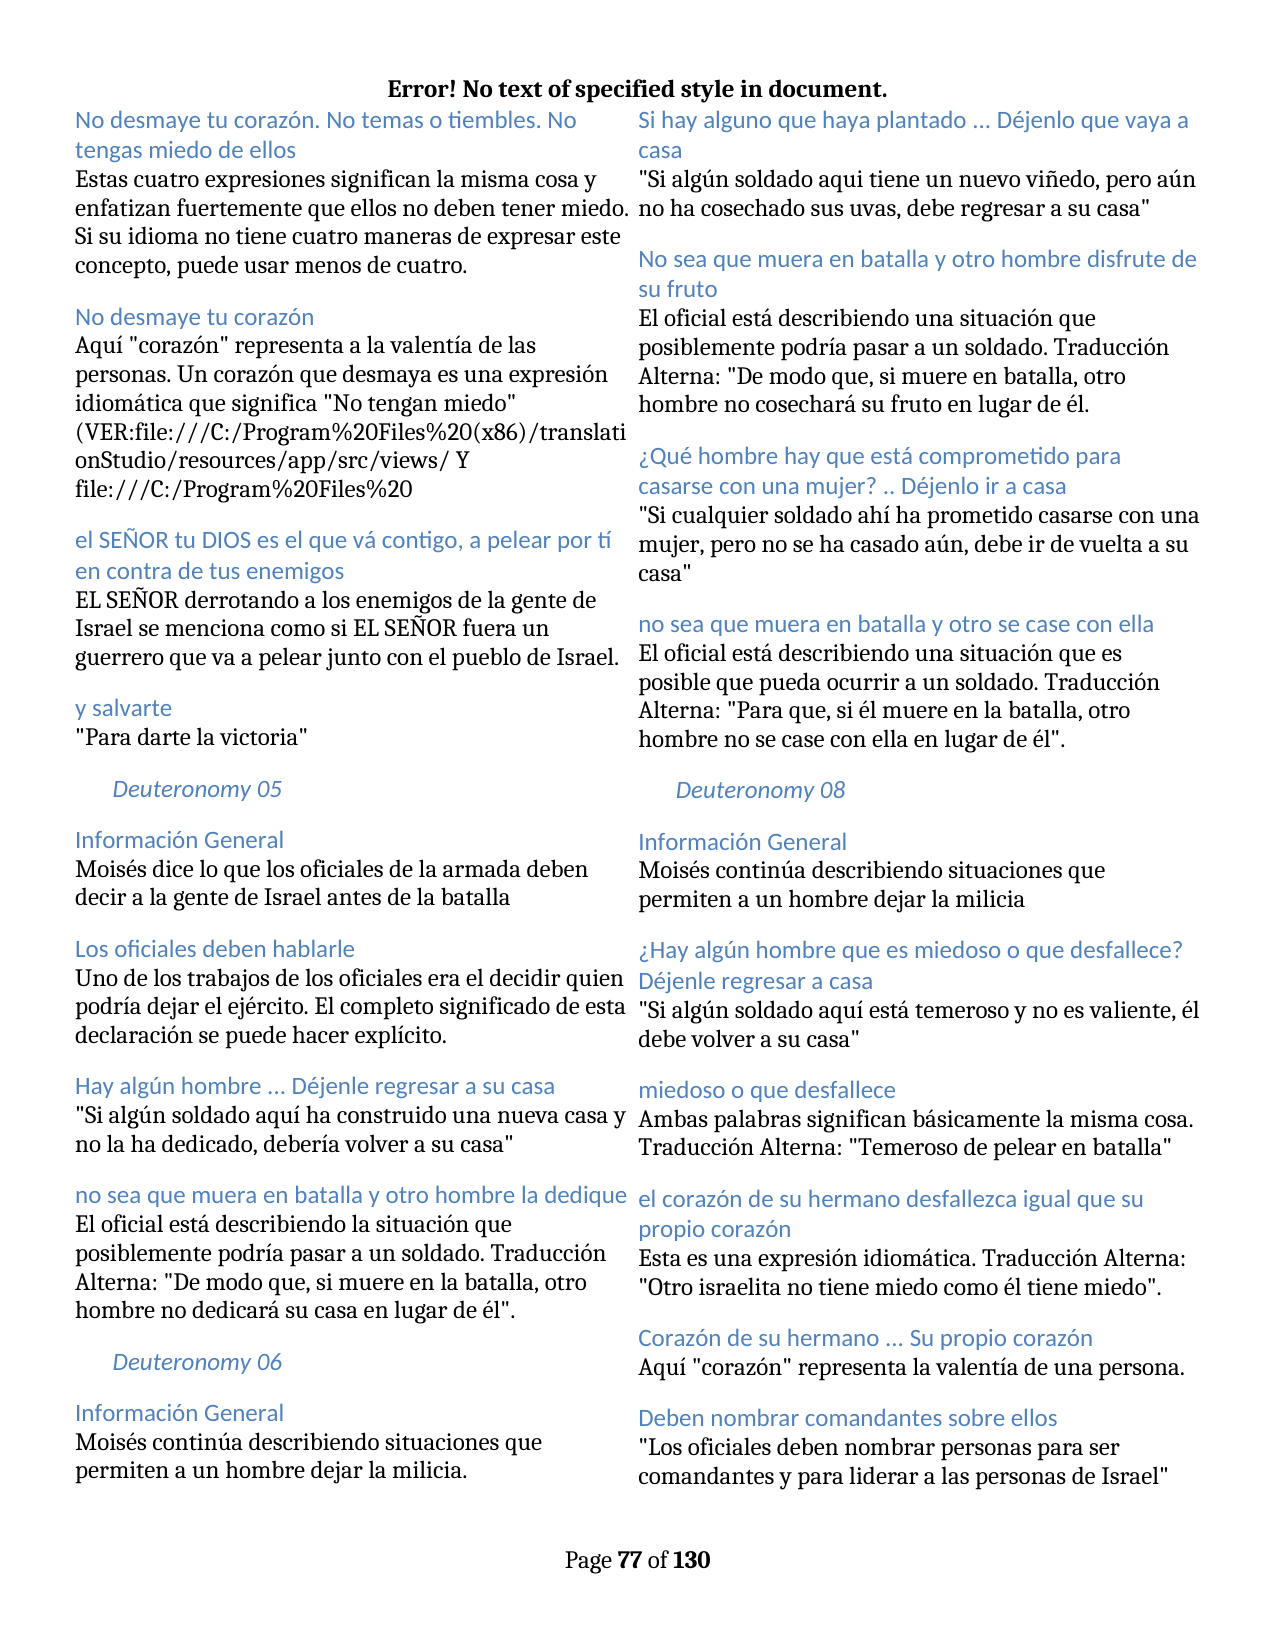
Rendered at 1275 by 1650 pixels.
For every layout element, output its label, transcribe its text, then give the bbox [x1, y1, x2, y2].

text EL SEÑOR derrotando a los enemigos de la gente de Israel se menciona como si EL SEÑOR fuera un guerrero que va a pelear junto con el pueblo de Israel. [75, 586, 637, 672]
subtitle Corazón de su hermano ... Su propio corazón [638, 1322, 1200, 1353]
subtitle el corazón de su hermano desfallezca igual que su propio corazón [638, 1183, 1200, 1244]
text "Si algún soldado aqui tiene un nuevo viñedo, pero aún no ha cosechado sus uvas, debe regresar a su casa" [638, 165, 1200, 222]
text Moisés continúa describiendo situaciones que permiten a un hombre dejar la milicia [638, 856, 1200, 914]
text "Los oficiales deben nombrar personas para ser comandantes y para liderar a las personas de Israel" [638, 1433, 1200, 1490]
text "Si cualquier soldado ahí ha prometido casarse con una mujer, pero no se ha casado aún, debe ir de vuelta a su casa" [638, 501, 1200, 587]
subtitle Información General [638, 826, 1200, 856]
subtitle ¿Qué hombre hay que está comprometido para casarse con una mujer? .. Déjenlo ir a casa [638, 440, 1200, 501]
subtitle Deuteronomy 06 [75, 1346, 637, 1376]
subtitle No sea que muera en batalla y otro hombre disfrute de su fruto [638, 243, 1200, 304]
subtitle el SEÑOR tu DIOS es el que vá contigo, a pelear por tí en contra de tus enemigos [75, 524, 637, 586]
subtitle Deuteronomy 05 [75, 773, 637, 803]
subtitle y salvarte [75, 693, 637, 723]
subtitle Si hay alguno que haya plantado ... Déjenlo que vaya a casa [638, 104, 1200, 165]
text "Para darte la victoria" [75, 723, 637, 752]
subtitle Deuteronomy 08 [638, 774, 1200, 805]
text El oficial está describiendo la situación que posiblemente podría pasar a un soldado. Traducción Alterna: "De modo que, si muere en la batalla, otro hombre no dedicará su casa en lugar de él". [75, 1210, 637, 1325]
subtitle Información General [75, 1397, 637, 1428]
subtitle miedoso o que desfallece [638, 1074, 1200, 1104]
text "Si algún soldado aquí ha construido una nueva casa y no la ha dedicado, debería volver a su casa" [75, 1101, 637, 1158]
subtitle ¿Hay algún hombre que es miedoso o que desfallece? Déjenle regresar a casa [638, 935, 1200, 996]
subtitle no sea que muera en batalla y otro se case con ella [638, 608, 1200, 639]
subtitle No desmaye tu corazón [75, 301, 637, 331]
subtitle Deben nombrar comandantes sobre ellos [638, 1402, 1200, 1433]
text Uno de los trabajos de los oficiales era el decidir quien podría dejar el ejército. El completo significado de esta declaración se puede hacer explícito. [75, 963, 637, 1050]
text Moisés dice lo que los oficiales de la armada deben decir a la gente de Israel antes de la batalla [75, 854, 637, 912]
text Aquí "corazón" representa la valentía de una persona. [638, 1353, 1200, 1382]
text El oficial está describiendo una situación que es posible que pueda ocurrir a un soldado. Traducción Alterna: "Para que, si él muere en la batalla, otro hombre no se case con ella en lugar de él". [638, 639, 1200, 754]
text "Si algún soldado aquí está temeroso y no es valiente, él debe volver a su casa" [638, 996, 1200, 1053]
text Esta es una expresión idiomática. Traducción Alterna: "Otro israelita no tiene miedo como él tiene miedo". [638, 1244, 1200, 1301]
text Moisés continúa describiendo situaciones que permiten a un hombre dejar la milicia. [75, 1428, 637, 1485]
subtitle Hay algún hombre ... Déjenle regresar a su casa [75, 1071, 637, 1101]
subtitle no sea que muera en batalla y otro hombre la dedique [75, 1179, 637, 1210]
subtitle No desmaye tu corazón. No temas o tiembles. No tengas miedo de ellos [75, 104, 637, 165]
subtitle Información General [75, 824, 637, 854]
text Estas cuatro expresiones significan la misma cosa y enfatizan fuertemente que ellos no deben tener miedo. Si su idioma no tiene cuatro maneras de expresar este concepto, puede usar menos de cuatro. [75, 165, 637, 280]
text El oficial está describiendo una situación que posiblemente podría pasar a un soldado. Traducción Alterna: "De modo que, si muere en batalla, otro hombre no cosechará su fruto en lugar de él. [638, 304, 1200, 419]
text Ambas palabras significan básicamente la misma cosa. Traducción Alterna: "Temeroso de pelear en batalla" [638, 1104, 1200, 1162]
text Aquí "corazón" representa a la valentía de las personas. Un corazón que desmaya es una expresión idiomática que significa "No tengan miedo" (VER:file:///C:/Program%20Files%20(x86)/translationStudio/resources/app/src/views/ Y file:///C:/Program%20Files%20 [75, 331, 637, 504]
subtitle Los oficiales deben hablarle [75, 933, 637, 963]
